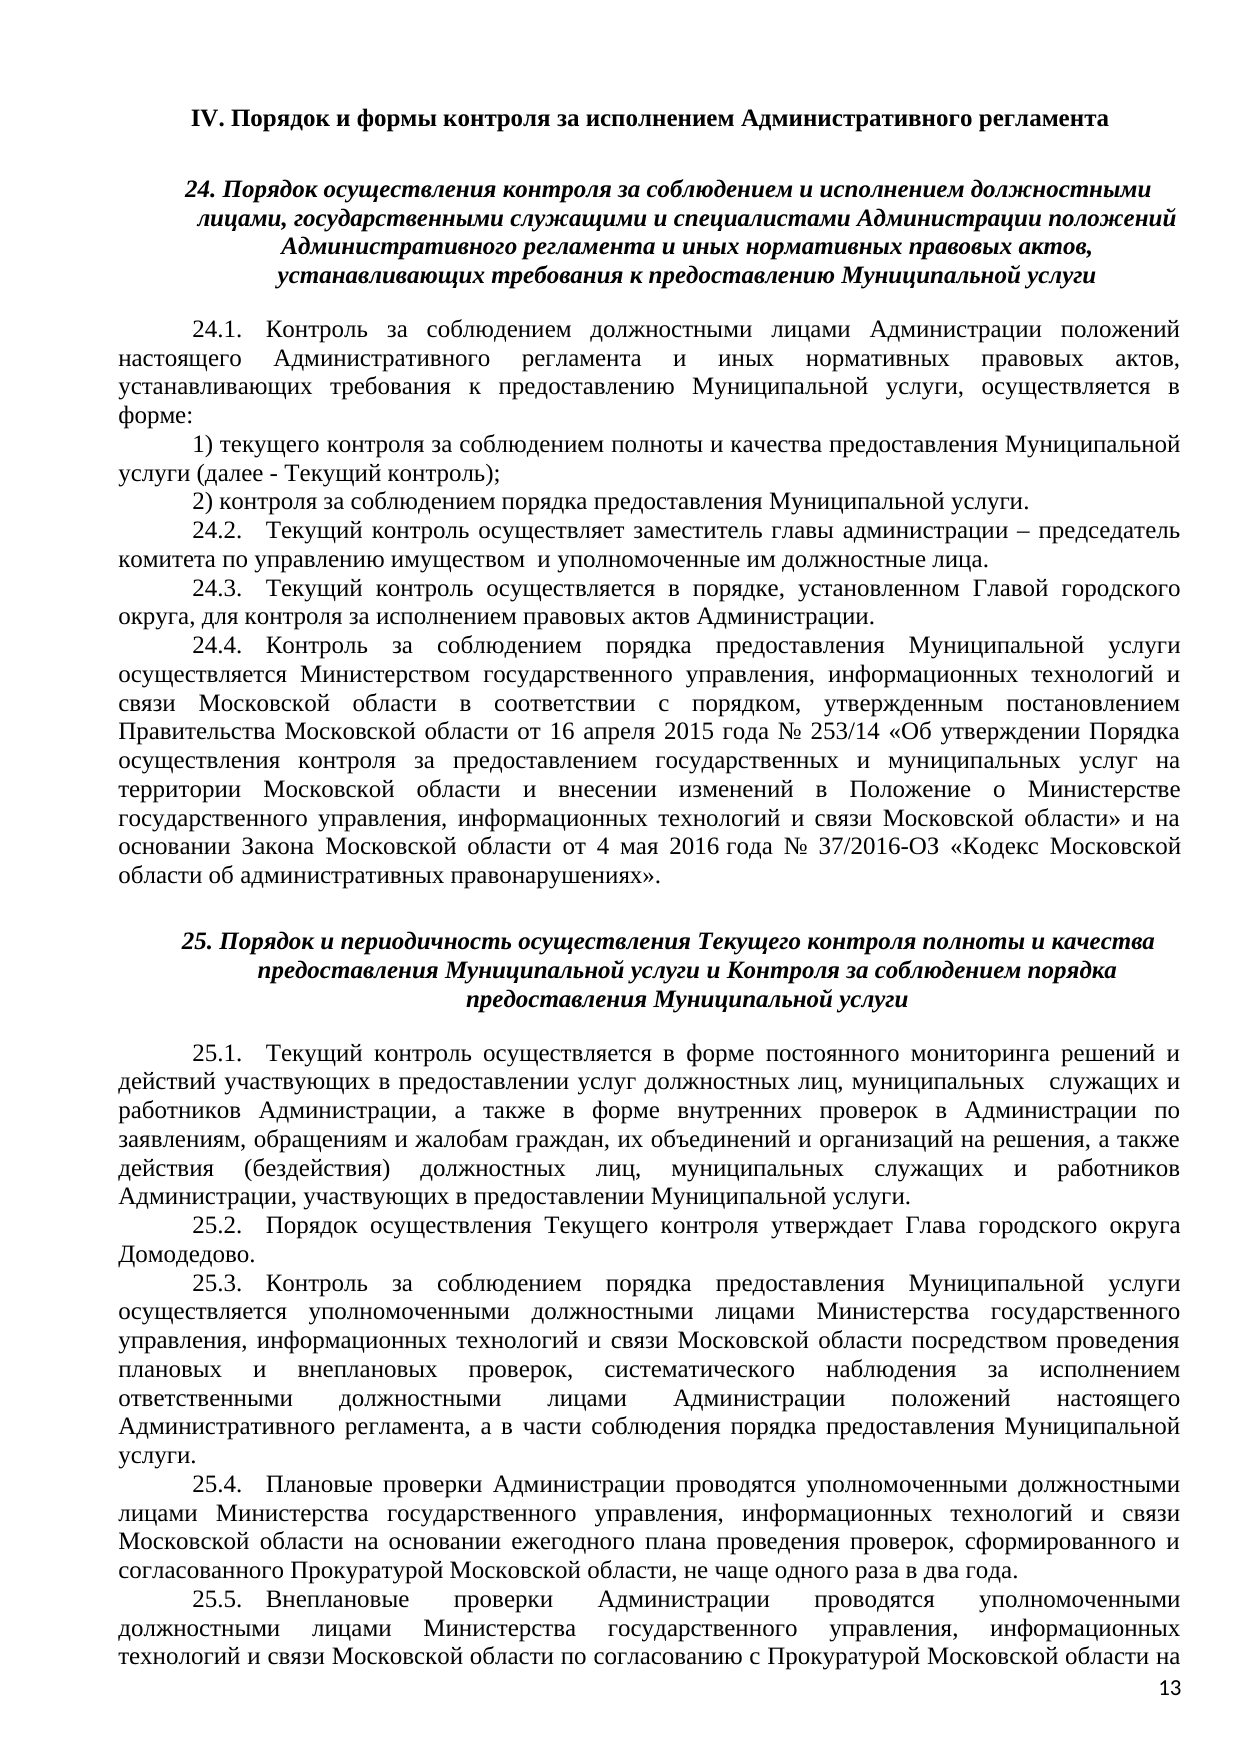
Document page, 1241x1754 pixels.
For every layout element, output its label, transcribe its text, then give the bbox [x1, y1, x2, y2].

list Контроль за соблюдением порядка предоставления Муниципальной услуги осуществляется уполномоченными должностными лицами Министерства государственного управления, информационных технологий и связи Московской области посредством проведения плановых и внеплановых проверок, систематического наблюдения за исполнением ответственными должностными лицами Администрации положений настоящего Административного регламента, а в части соблюдения порядка предоставления Муниципальной услуги. [118, 1268, 1181, 1469]
list Плановые проверки Администрации проводятся уполномоченными должностными лицами Министерства государственного управления, информационных технологий и связи Московской области на основании ежегодного плана проведения проверок, сформированного и согласованного Прокуратурой Московской области, не чаще одного раза в два года. [118, 1469, 1181, 1584]
list Текущий контроль осуществляет заместитель главы администрации – председатель комитета по управлению имуществом и уполномоченные им должностные лица. [118, 515, 1181, 573]
list Порядок осуществления контроля за соблюдением и исполнением должностными лицами, государственными служащими и специалистами Администрации положений Административного регламента и иных нормативных правовых актов, устанавливающих требования к предоставлению Муниципальной услуги [156, 174, 1181, 289]
list Контроль за соблюдением порядка предоставления Муниципальной услуги осуществляется Министерством государственного управления, информационных технологий и связи Московской области в соответствии с порядком, утвержденным постановлением Правительства Московской области от 16 апреля 2015 года № 253/14 «Об утверждении Порядка осуществления контроля за предоставлением государственных и муниципальных услуг на территории Московской области и внесении изменений в Положение о Министерстве государственного управления, информационных технологий и связи Московской области» и на основании Закона Московской области от 4 мая 2016 года № 37/2016-ОЗ «Кодекс Московской области об административных правонарушениях». [118, 630, 1181, 889]
list Текущий контроль осуществляется в форме постоянного мониторинга решений и действий участвующих в предоставлении услуг должностных лиц, муниципальных служащих и работников Администрации, а также в форме внутренних проверок в Администрации по заявлениям, обращениям и жалобам граждан, их объединений и организаций на решения, а также действия (бездействия) должностных лиц, муниципальных служащих и работников Администрации, участвующих в предоставлении Муниципальной услуги. [118, 1038, 1181, 1210]
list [118, 1584, 1181, 1670]
text 1) текущего контроля за соблюдением полноты и качества предоставления Муниципальной услуги (далее - Текущий контроль); [118, 429, 1181, 486]
text 2) контроля за соблюдением порядка предоставления Муниципальной услуги. [118, 486, 1181, 515]
list Порядок и периодичность осуществления Текущего контроля полноты и качества предоставления Муниципальной услуги и Контроля за соблюдением порядка предоставления Муниципальной услуги [156, 926, 1181, 1013]
list Текущий контроль осуществляется в порядке, установленном Главой городского округа, для контроля за исполнением правовых актов Администрации. [118, 573, 1181, 630]
list Контроль за соблюдением должностными лицами Администрации положений настоящего Административного регламента и иных нормативных правовых актов, устанавливающих требования к предоставлению Муниципальной услуги, осуществляется в форме: [118, 314, 1181, 429]
text IV. Порядок и формы контроля за исполнением Административного регламента [118, 103, 1181, 132]
list Порядок осуществления Текущего контроля утверждает Глава городского округа Домодедово. [118, 1210, 1181, 1268]
